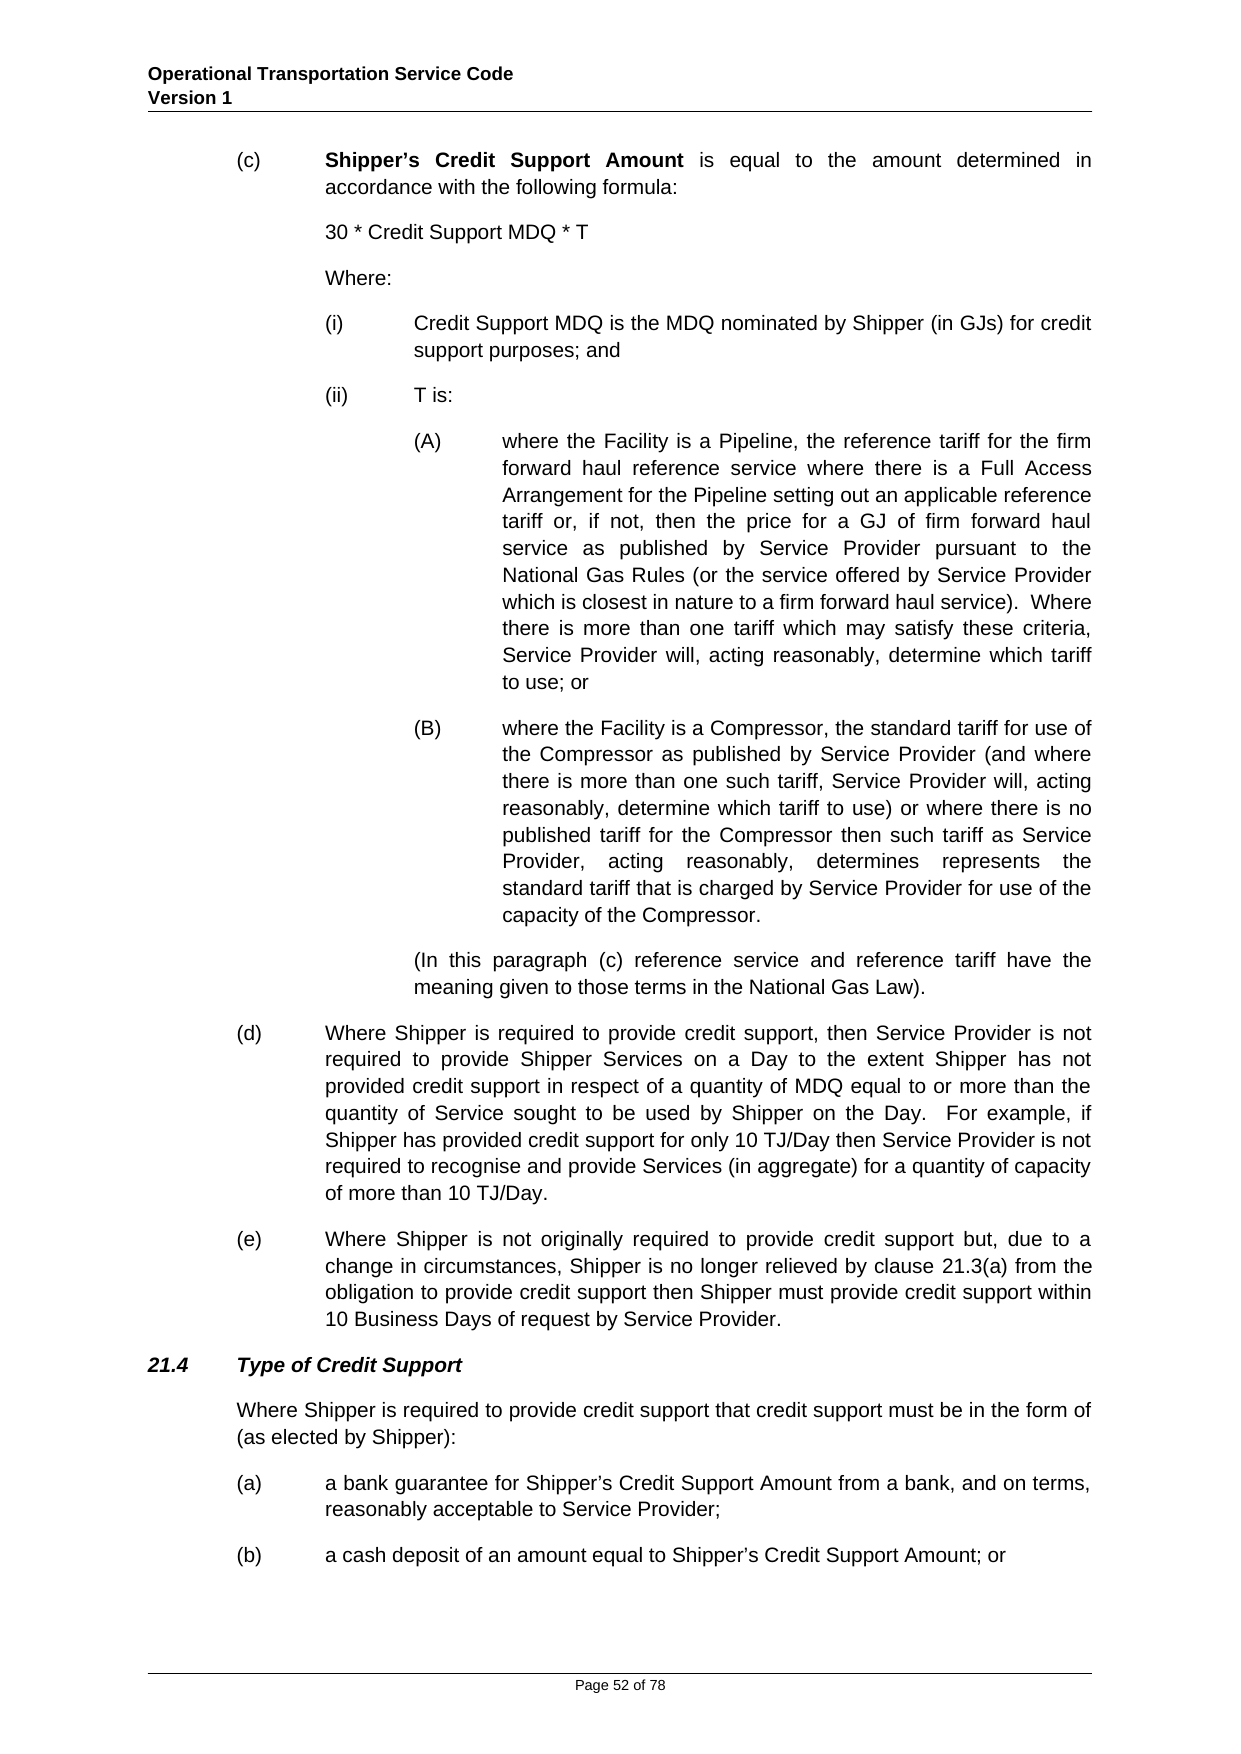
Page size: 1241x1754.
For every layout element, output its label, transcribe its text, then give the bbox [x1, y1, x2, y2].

subtitle Where Shipper is required to provide credit support, then Service Provider is not required to provide Shipper Services on a Day to the extent Shipper has not provided credit support in respect of a quantity of MDQ equal to or more than the quantity of Service sought to be used by Shipper on the Day. For example, if Shipper has provided credit support for only 10 TJ/Day then Service Provider is not required to recognise and provide Services (in aggregate) for a quantity of capacity of more than 10 TJ/Day. [236, 1021, 1092, 1205]
subtitle a cash deposit of an amount equal to Shipper’s Credit Support Amount; or [236, 1543, 1092, 1567]
text Where: [325, 266, 1092, 289]
subtitle a bank guarantee for Shipper’s Credit Support Amount from a bank, and on terms, reasonably acceptable to Service Provider; [236, 1470, 1092, 1521]
subtitle Shipper’s Credit Support Amount is equal to the amount determined in accordance with the following formula: [236, 148, 1092, 198]
text 30 * Credit Support MDQ * T [325, 220, 1092, 244]
subtitle Where Shipper is not originally required to provide credit support but, due to a change in circumstances, Shipper is no longer relieved by clause 21.3(a) from the obligation to provide credit support then Shipper must provide credit support within 10 Business Days of request by Service Provider. [236, 1227, 1092, 1331]
subtitle Type of Credit Support [148, 1352, 1092, 1376]
text Where Shipper is required to provide credit support that credit support must be in the form of (as elected by Shipper): [236, 1398, 1092, 1449]
subtitle where the Facility is a Compressor, the standard tariff for use of the Compressor as published by Service Provider (and where there is more than one such tariff, Service Provider will, acting reasonably, determine which tariff to use) or where there is no published tariff for the Compressor then such tariff as Service Provider, acting reasonably, determines represents the standard tariff that is charged by Service Provider for use of the capacity of the Compressor. [413, 715, 1092, 927]
subtitle (In this paragraph (c) reference service and reference tariff have the meaning given to those terms in the National Gas Law). [413, 948, 1092, 999]
subtitle Credit Support MDQ is the MDQ nominated by Shipper (in GJs) for credit support purposes; and [325, 311, 1092, 362]
subtitle T is: [325, 383, 1092, 407]
subtitle where the Facility is a Pipeline, the reference tariff for the firm forward haul reference service where there is a Full Access Arrangement for the Pipeline setting out an applicable reference tariff or, if not, then the price for a GJ of firm forward haul service as published by Service Provider pursuant to the National Gas Rules (or the service offered by Service Provider which is closest in nature to a firm forward haul service). Where there is more than one tariff which may satisfy these criteria, Service Provider will, acting reasonably, determine which tariff to use; or [413, 429, 1092, 694]
